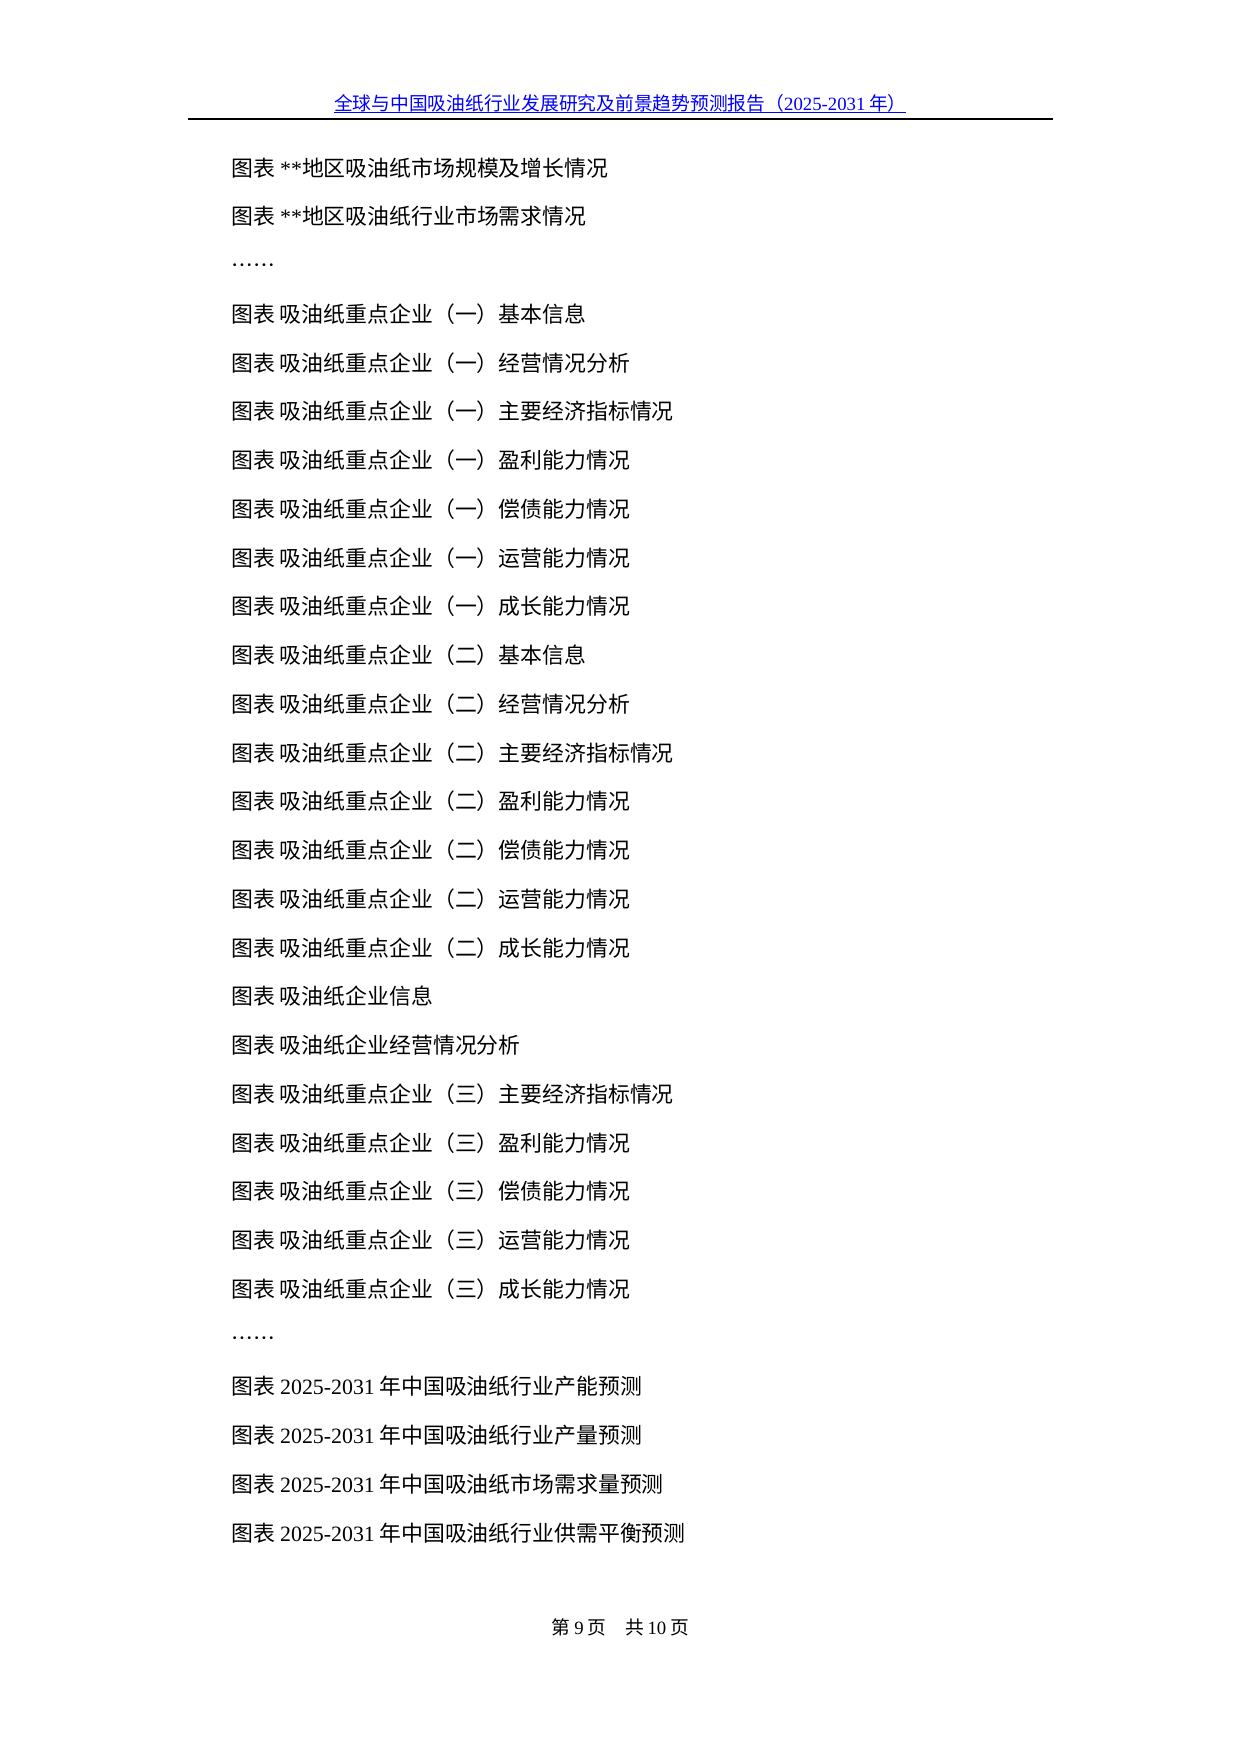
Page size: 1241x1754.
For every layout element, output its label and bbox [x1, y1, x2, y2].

text [187, 150, 1053, 1548]
